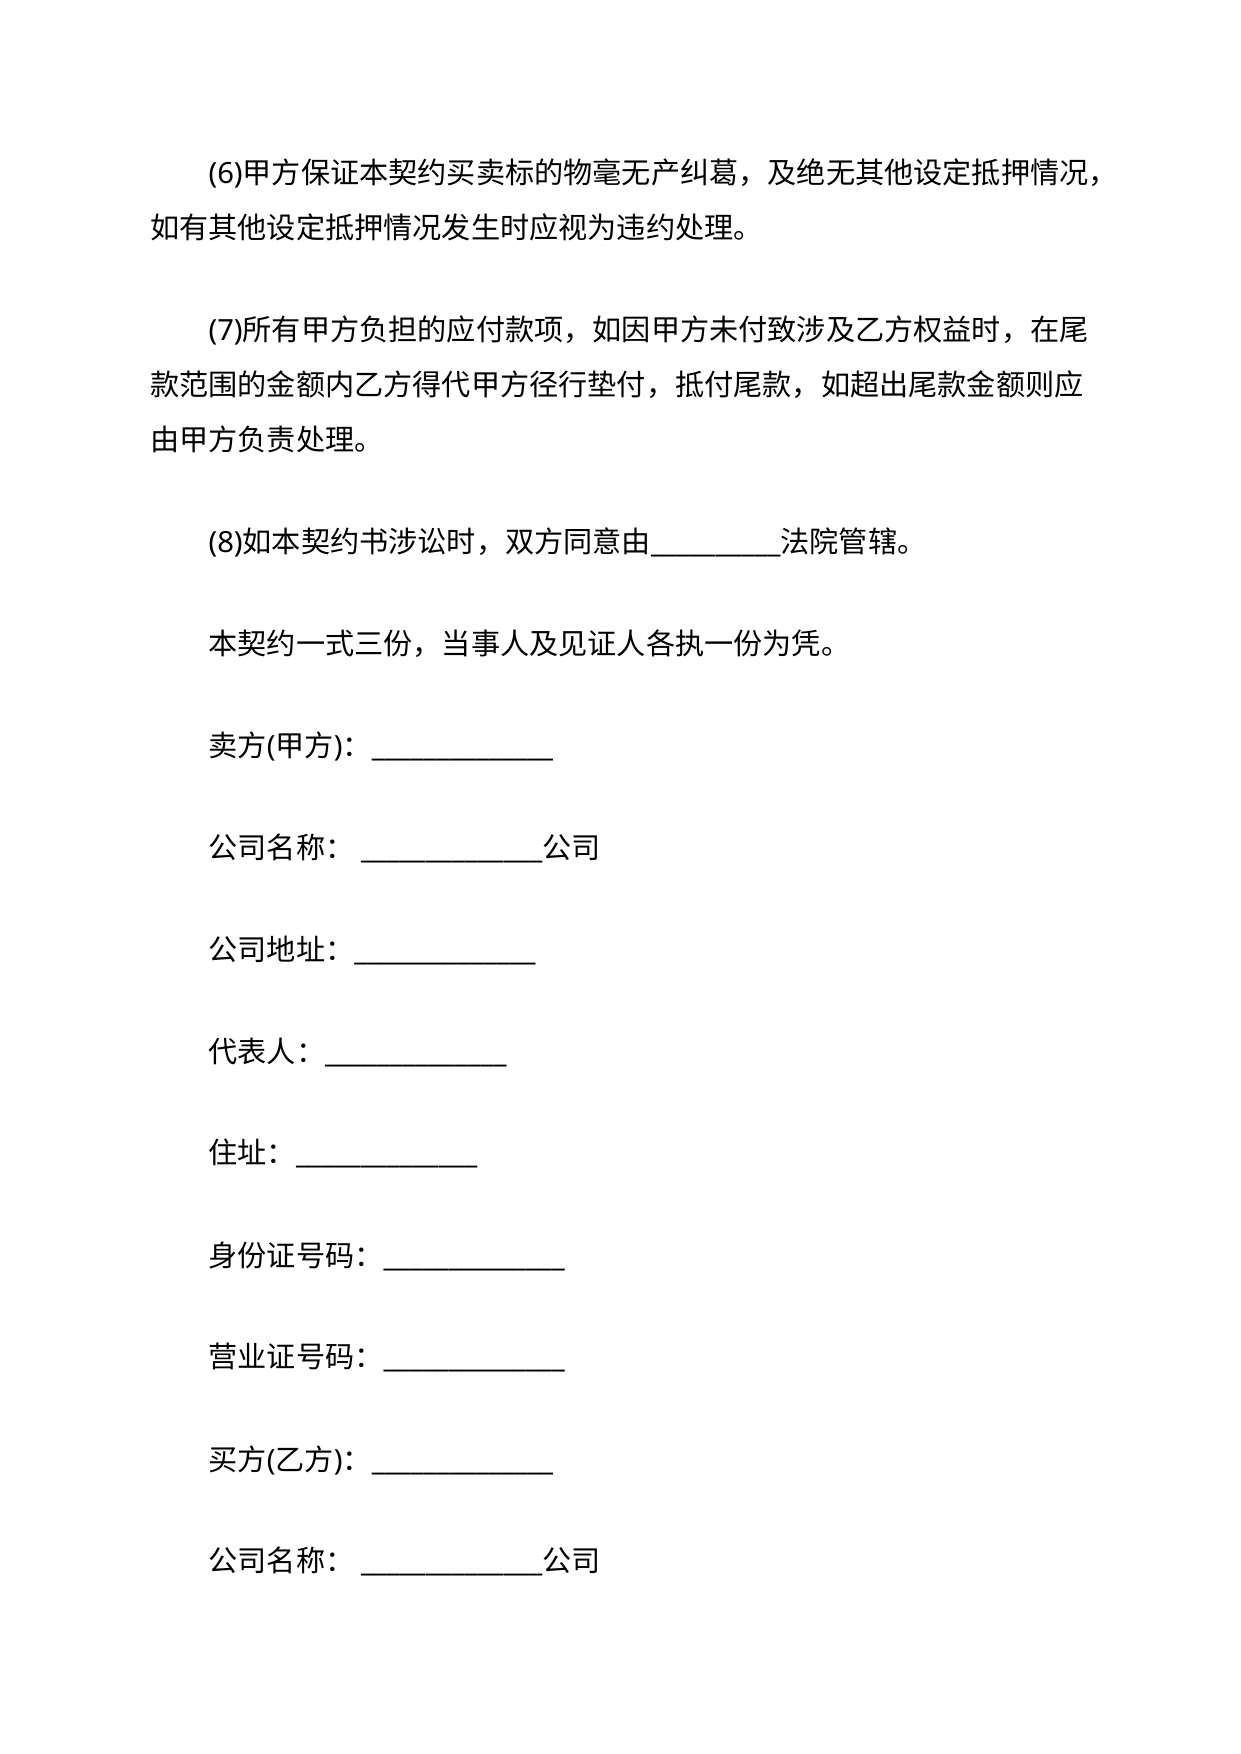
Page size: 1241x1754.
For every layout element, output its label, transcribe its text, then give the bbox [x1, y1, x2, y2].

text (8)如本契约书涉讼时，双方同意由__________法院管辖。 [150, 518, 1090, 561]
text 代表人：______________ [150, 1028, 1090, 1071]
text 公司地址：______________ [150, 926, 1090, 968]
text 营业证号码：______________ [150, 1334, 1090, 1376]
text 公司名称： ______________公司 [150, 1538, 1090, 1580]
text (6)甲方保证本契约买卖标的物毫无产纠葛，及绝无其他设定抵押情况，如有其他设定抵押情况发生时应视为违约处理。 [150, 150, 1090, 247]
text 住址：______________ [150, 1130, 1090, 1172]
text 卖方(甲方)：______________ [150, 722, 1090, 764]
text 本契约一式三份，当事人及见证人各执一份为凭。 [150, 620, 1090, 663]
text 公司名称： ______________公司 [150, 824, 1090, 867]
text 身份证号码：______________ [150, 1232, 1090, 1274]
text (7)所有甲方负担的应付款项，如因甲方未付致涉及乙方权益时，在尾款范围的金额内乙方得代甲方径行垫付，抵付尾款，如超出尾款金额则应由甲方负责处理。 [150, 307, 1090, 459]
text 买方(乙方)：______________ [150, 1436, 1090, 1478]
